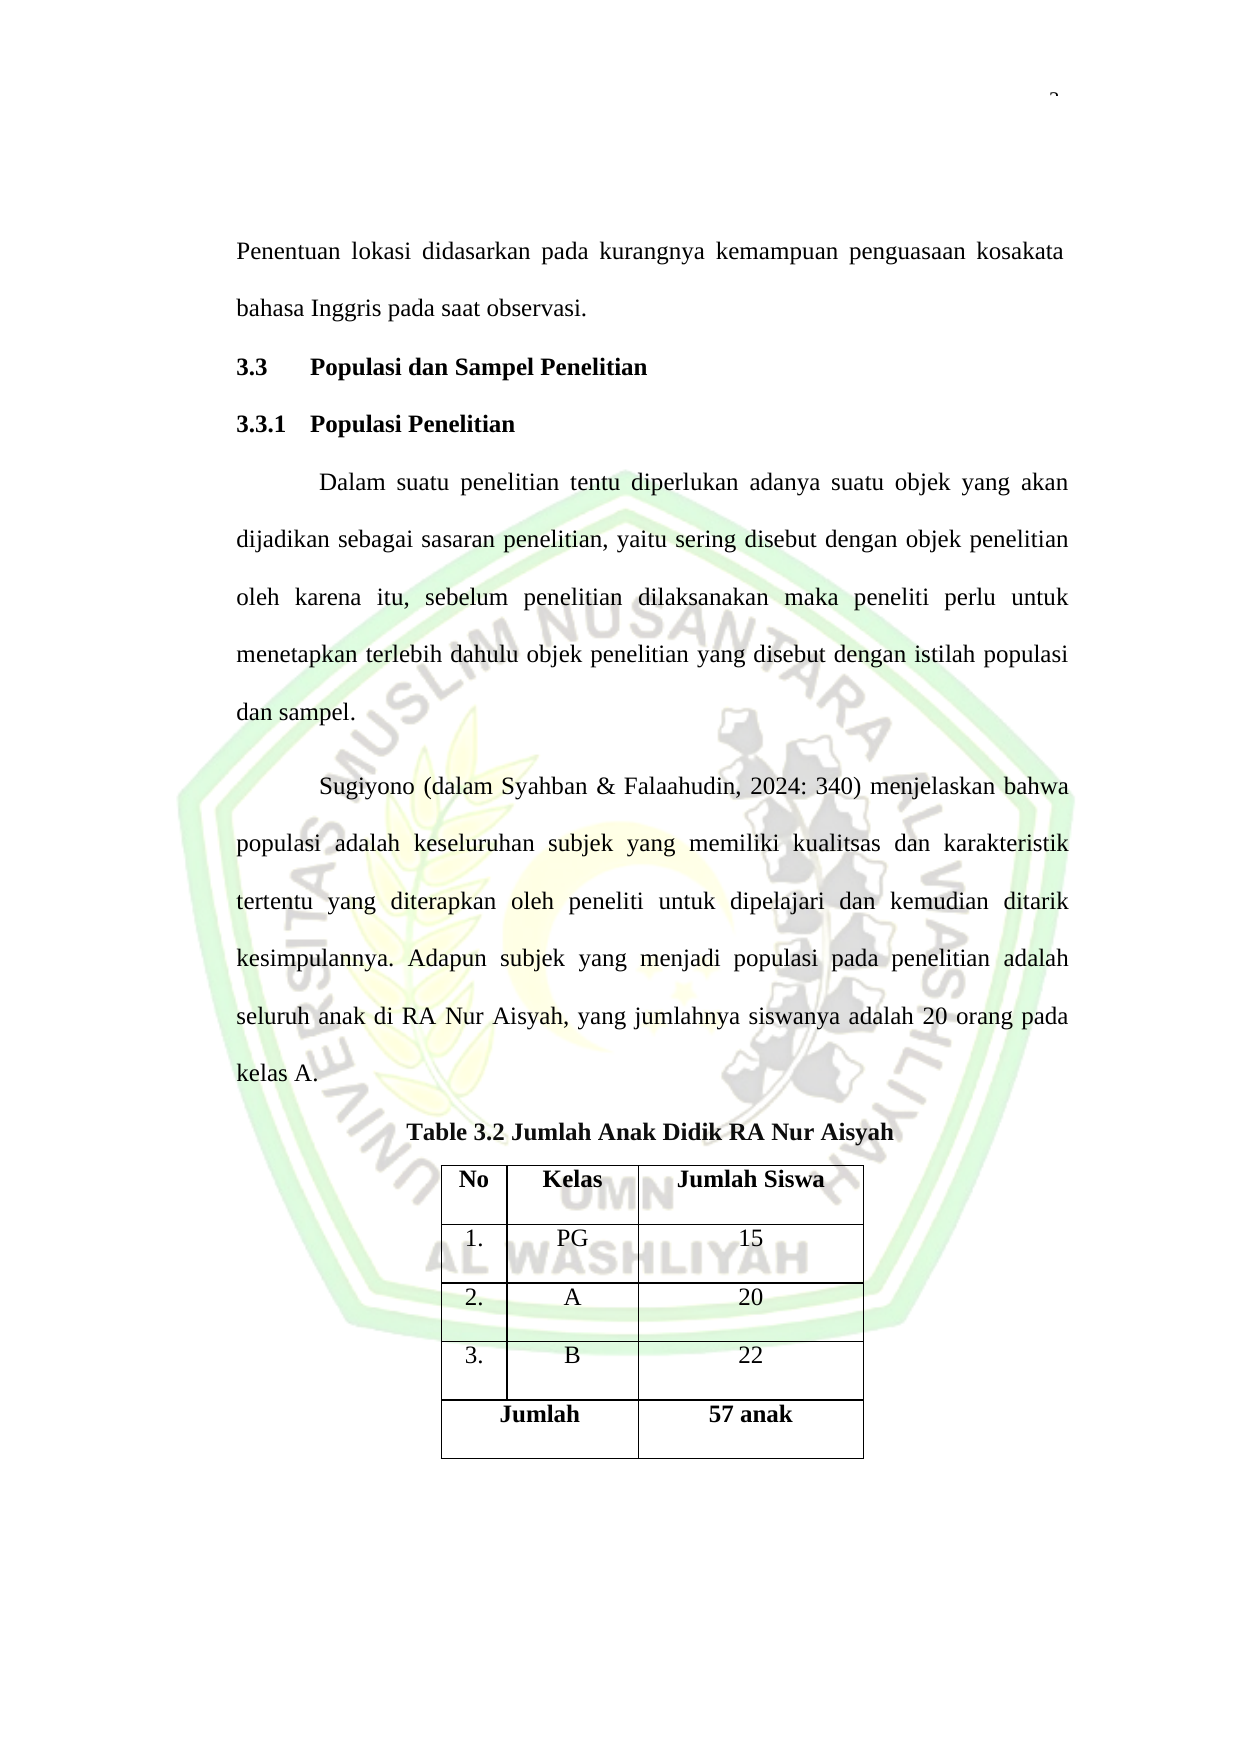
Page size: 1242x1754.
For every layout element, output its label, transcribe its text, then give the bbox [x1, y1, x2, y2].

table_header Jumlah Siswa [639, 1166, 863, 1223]
text Penentuan lokasi didasarkan pada kurangnya kemampuan penguasaan kosakata bahasa Inggris pada saat observasi. [236, 236, 1068, 322]
text 3.3.1 Populasi Penelitian [236, 409, 1077, 438]
table_cell PG [508, 1225, 638, 1282]
table_cell Jumlah [442, 1401, 638, 1458]
text Dalam suatu penelitian tentu diperlukan adanya suatu objek yang akan dijadikan sebagai sasaran penelitian, yaitu sering disebut dengan objek penelitian oleh karena itu, sebelum penelitian dilaksanakan maka peneliti perlu untuk menetapkan terlebih dahulu objek penelitian yang disebut dengan istilah populasi dan sampel. [236, 467, 1068, 726]
table_cell 20 [639, 1284, 863, 1341]
table_cell 2. [442, 1284, 506, 1341]
text 3.3 Populasi dan Sampel Penelitian [236, 352, 1077, 381]
table_cell 22 [639, 1342, 863, 1399]
table_cell B [508, 1342, 638, 1399]
text Sugiyono (dalam Syahban & Falaahudin, 2024: 340) menjelaskan bahwa populasi adalah keseluruhan subjek yang memiliki kualitsas dan karakteristik tertentu yang diterapkan oleh peneliti untuk dipelajari dan kemudian ditarik kesimpulannya. Adapun subjek yang menjadi populasi pada penelitian adalah seluruh anak di RA Nur Aisyah, yang jumlahnya siswanya adalah 20 orang pada kelas A. [236, 771, 1069, 1087]
table_cell 15 [639, 1225, 863, 1282]
table_cell 1. [442, 1225, 506, 1282]
table_cell 57 anak [639, 1401, 863, 1458]
table_header Kelas [508, 1166, 638, 1223]
table_header No [442, 1166, 506, 1223]
table_cell A [508, 1284, 638, 1341]
text Table 3.2 Jumlah Anak Didik RA Nur Aisyah [406, 1117, 1077, 1146]
table_cell 3. [442, 1342, 506, 1399]
